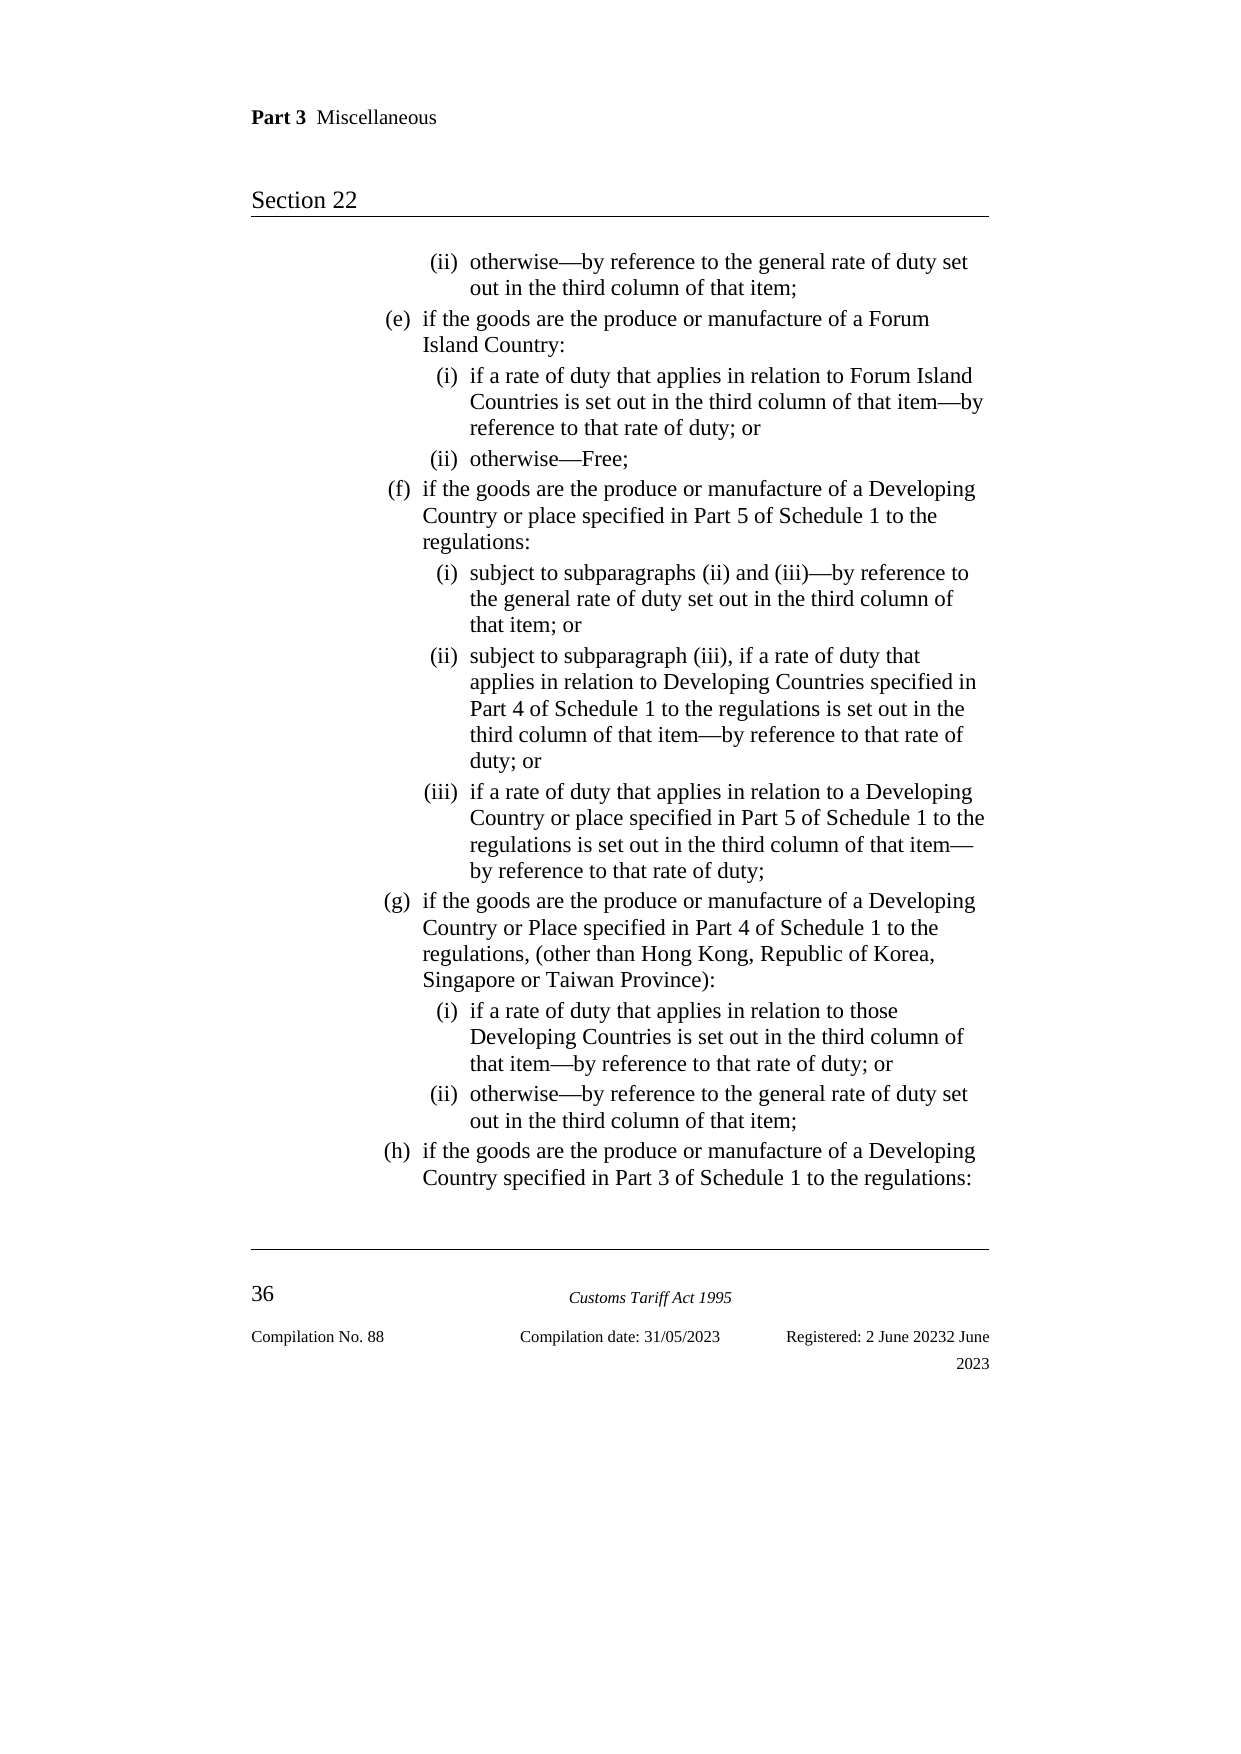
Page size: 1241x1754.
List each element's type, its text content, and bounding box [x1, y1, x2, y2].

text (i) if a rate of duty that applies in relation to those Developing Countries is set out in the third column of that item—by reference to that rate of duty; or [251, 997, 989, 1076]
text (ii) otherwise—by reference to the general rate of duty set out in the third column of that item; [251, 248, 989, 301]
text (f) if the goods are the produce or manufacture of a Developing Country or place specified in Part 5 of Schedule 1 to the regulations: [251, 476, 989, 554]
text (ii) otherwise—by reference to the general rate of duty set out in the third column of that item; [251, 1080, 989, 1133]
text (iii) if a rate of duty that applies in relation to a Developing Country or place specified in Part 5 of Schedule 1 to the regulations is set out in the third column of that item—by reference to that rate of duty; [251, 778, 989, 883]
text (g) if the goods are the produce or manufacture of a Developing Country or Place specified in Part 4 of Schedule 1 to the regulations, (other than Hong Kong, Republic of Korea, Singapore or Taiwan Province): [251, 887, 989, 993]
text (i) if a rate of duty that applies in relation to Forum Island Countries is set out in the third column of that item—by reference to that rate of duty; or [251, 362, 989, 441]
text (h) if the goods are the produce or manufacture of a Developing Country specified in Part 3 of Schedule 1 to the regulations: [251, 1137, 989, 1190]
text (ii) otherwise—Free; [251, 445, 989, 471]
text (e) if the goods are the produce or manufacture of a Forum Island Country: [251, 305, 989, 358]
text (i) subject to subparagraphs (ii) and (iii)—by reference to the general rate of duty set out in the third column of that item; or [251, 559, 989, 638]
text (ii) subject to subparagraph (iii), if a rate of duty that applies in relation to Developing Countries specified in Part 4 of Schedule 1 to the regulations is set out in the third column of that item—by reference to that rate of duty; or [251, 642, 989, 774]
